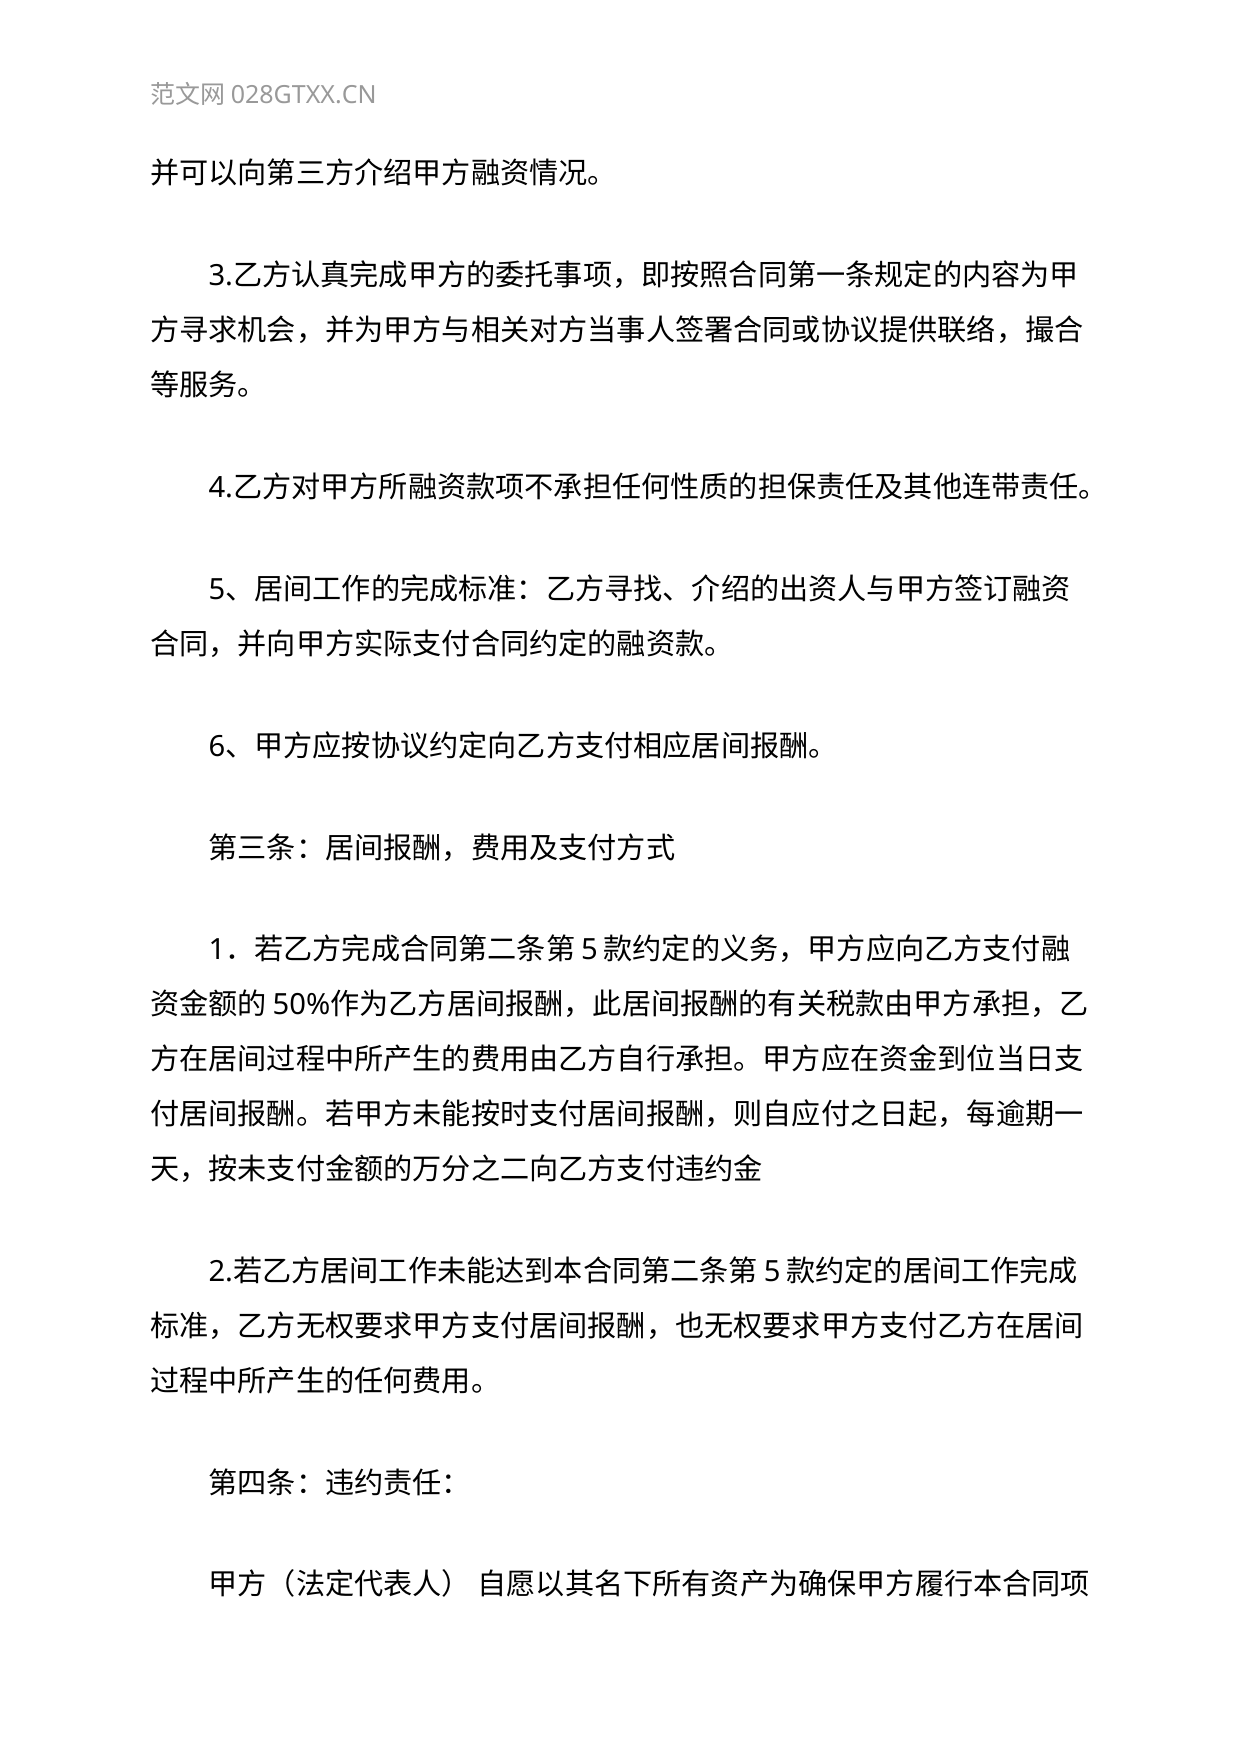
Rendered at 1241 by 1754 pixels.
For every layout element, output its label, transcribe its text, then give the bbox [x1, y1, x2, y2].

text 第三条：居间报酬，费用及支付方式 [150, 824, 1090, 866]
text 第四条：违约责任： [150, 1459, 1090, 1501]
text 5、居间工作的完成标准：乙方寻找、介绍的出资人与甲方签订融资合同，并向甲方实际支付合同约定的融资款。 [150, 565, 1090, 663]
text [150, 150, 1090, 192]
text 3.乙方认真完成甲方的委托事项，即按照合同第一条规定的内容为甲方寻求机会，并为甲方与相关对方当事人签署合同或协议提供联络，撮合等服务。 [150, 252, 1090, 404]
text 6、甲方应按协议约定向乙方支付相应居间报酬。 [150, 722, 1090, 764]
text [150, 1561, 1090, 1603]
text 4.乙方对甲方所融资款项不承担任何性质的担保责任及其他连带责任。 [150, 463, 1090, 506]
text 1．若乙方完成合同第二条第5款约定的义务，甲方应向乙方支付融资金额的50%作为乙方居间报酬，此居间报酬的有关税款由甲方承担，乙方在居间过程中所产生的费用由乙方自行承担。甲方应在资金到位当日支付居间报酬。若甲方未能按时支付居间报酬，则自应付之日起，每逾期一天，按未支付金额的万分之二向乙方支付违约金 [150, 926, 1090, 1188]
text 2.若乙方居间工作未能达到本合同第二条第5款约定的居间工作完成标准，乙方无权要求甲方支付居间报酬，也无权要求甲方支付乙方在居间过程中所产生的任何费用。 [150, 1247, 1090, 1400]
